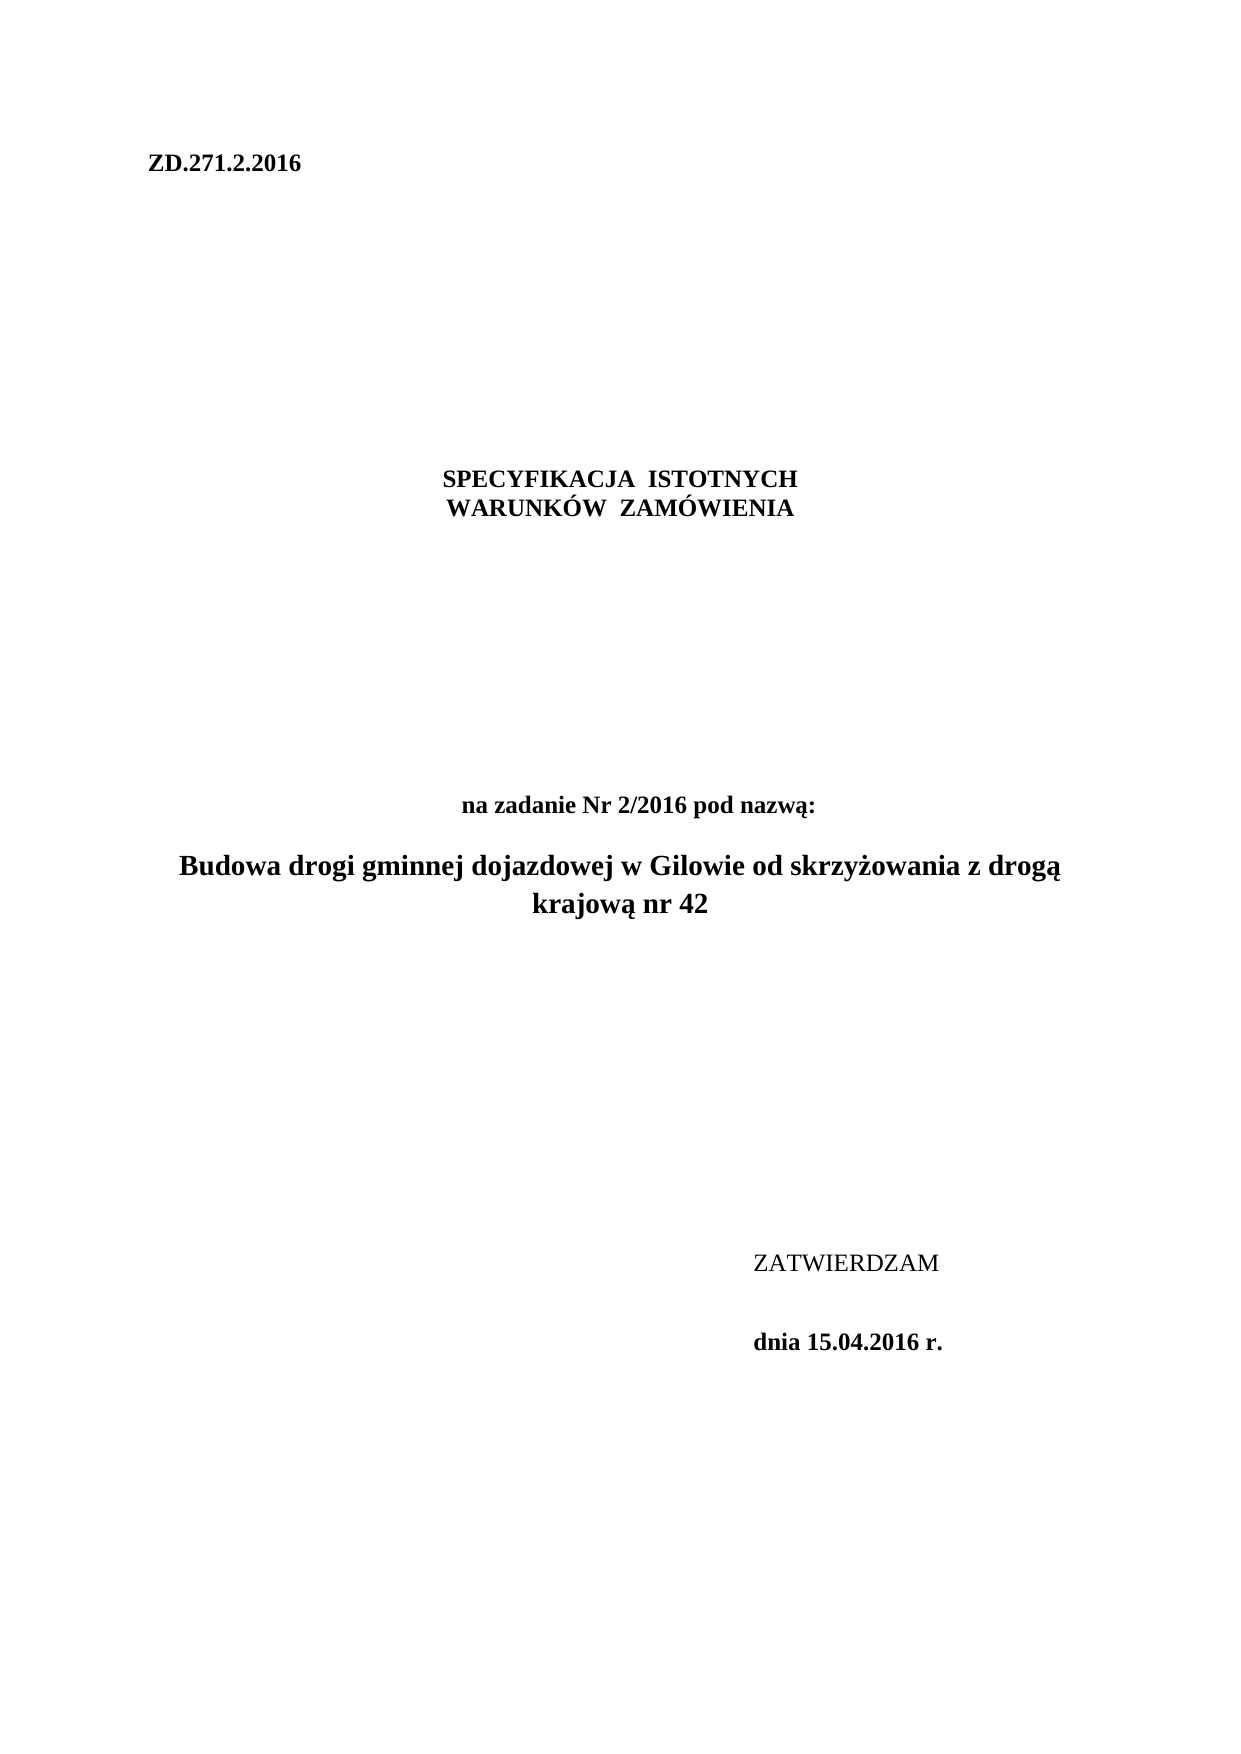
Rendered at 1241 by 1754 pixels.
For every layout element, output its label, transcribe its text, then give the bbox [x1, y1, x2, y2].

text dnia 15.04.2016 r. [753, 1327, 1093, 1355]
text krajową nr 42 [148, 887, 1093, 920]
title SPECYFIKACJA ISTOTNYCH [148, 464, 1093, 493]
text Budowa drogi gminnej dojazdowej w Gilowie od skrzyżowania z drogą [148, 848, 1093, 882]
subtitle WARUNKÓW ZAMÓWIENIA [148, 493, 1093, 521]
text ZATWIERDZAM [753, 1248, 1093, 1277]
title ZD.271.2.2016 [148, 148, 1093, 176]
text na zadanie Nr 2/2016 pod nazwą: [185, 791, 1093, 819]
